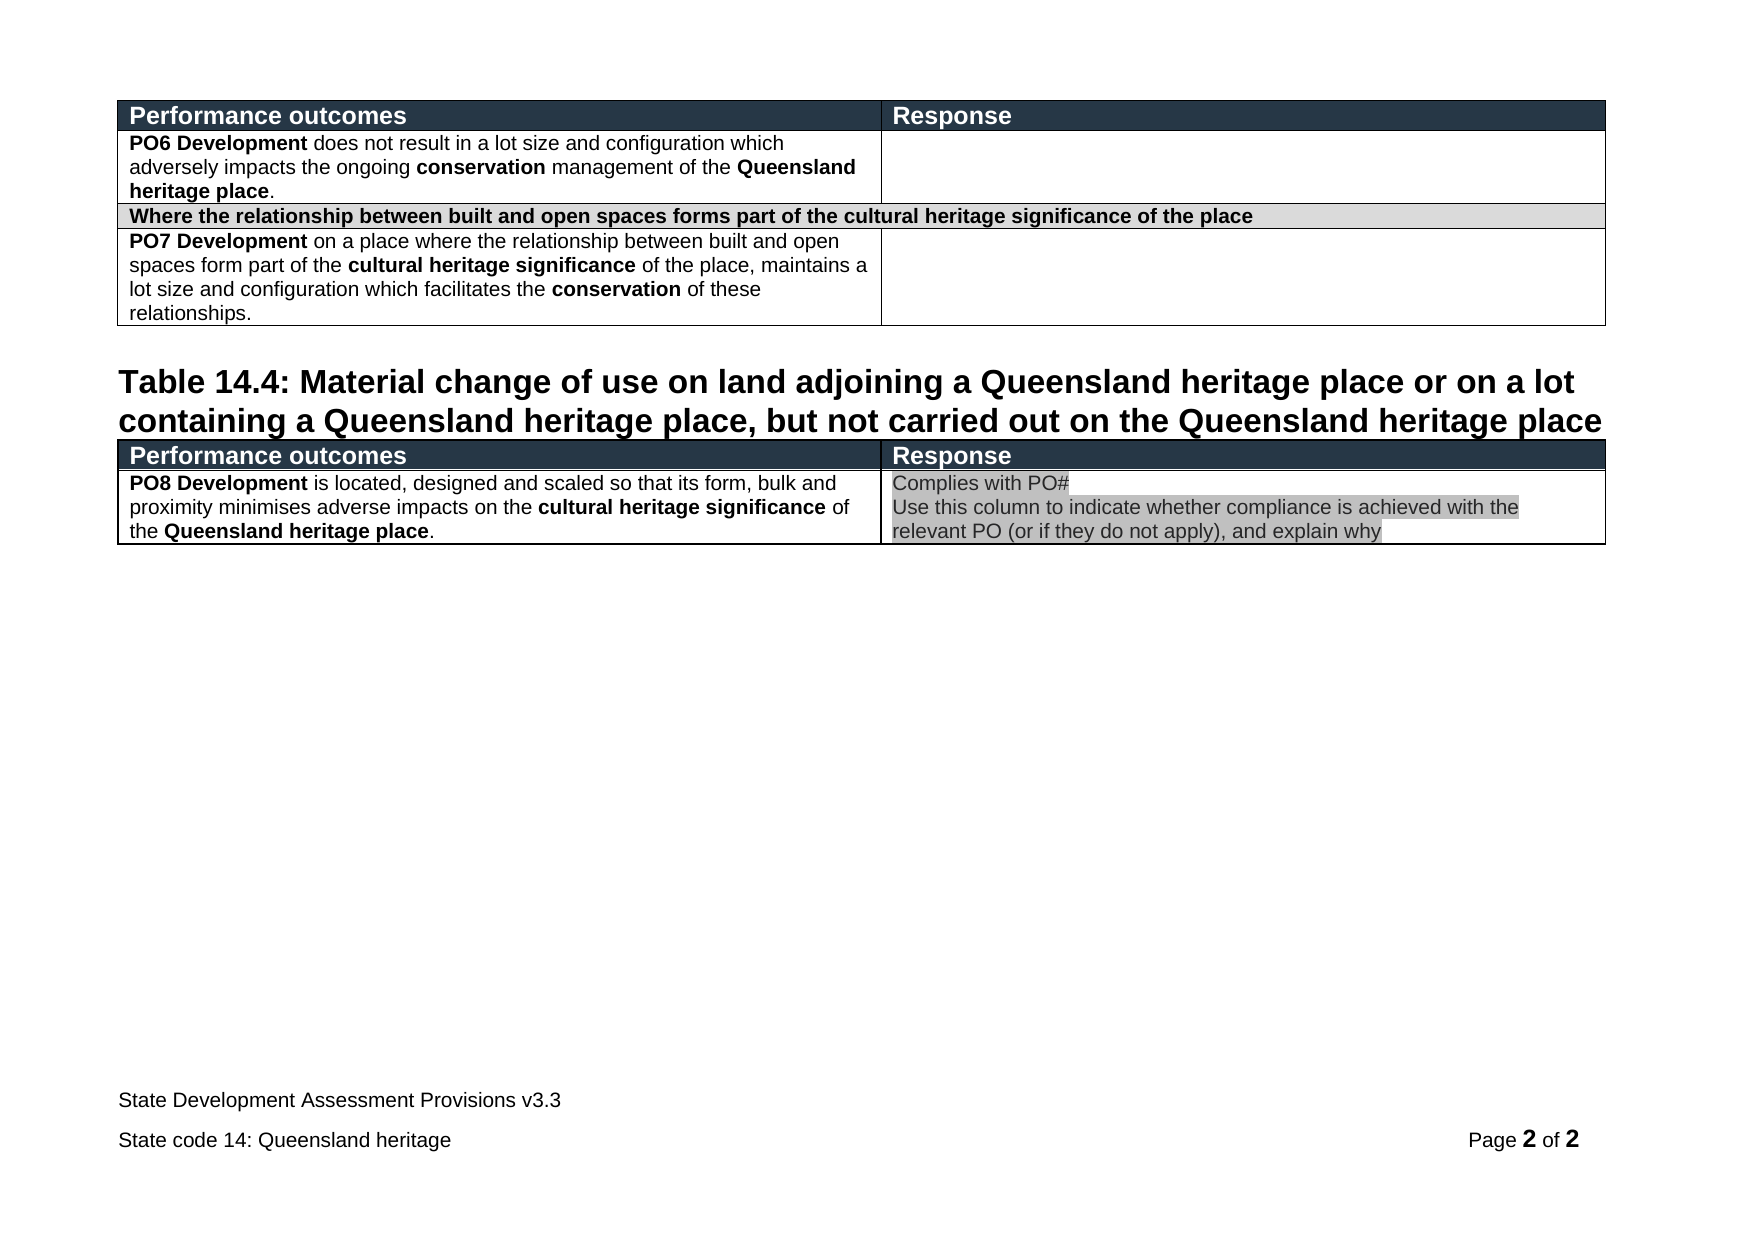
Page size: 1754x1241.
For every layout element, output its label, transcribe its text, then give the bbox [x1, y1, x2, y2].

table_header Response [882, 441, 1605, 469]
table_cell PO8 Development is located, designed and scaled so that its form, bulk and proximity minimises adverse impacts on the cultural heritage significance of the Queensland heritage place. [119, 471, 880, 543]
table_header Response [882, 101, 1605, 130]
table_header Performance outcomes [118, 101, 881, 130]
text Table 14.4: Material change of use on land adjoining a Queensland heritage place or on a lot containing a Queensland heritage place, but not carried out on the Queensland heritage place [118, 362, 1636, 439]
table_cell [882, 229, 1605, 325]
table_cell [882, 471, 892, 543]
table_header Performance outcomes [119, 441, 880, 469]
table_cell PO7 Development on a place where the relationship between built and open spaces form part of the cultural heritage significance of the place, maintains a lot size and configuration which facilitates the conservation of these relationships. [118, 229, 881, 325]
table_cell Where the relationship between built and open spaces forms part of the cultural heritage significance of the place [118, 204, 1605, 228]
table_cell [882, 131, 1605, 203]
table_cell PO6 Development does not result in a lot size and configuration which adversely impacts the ongoing conservation management of the Queensland heritage place. [118, 131, 881, 203]
table_cell Complies with PO# Use this column to indicate whether compliance is achieved with the relevant PO (or if they do not apply), and explain why [1069, 471, 1605, 543]
